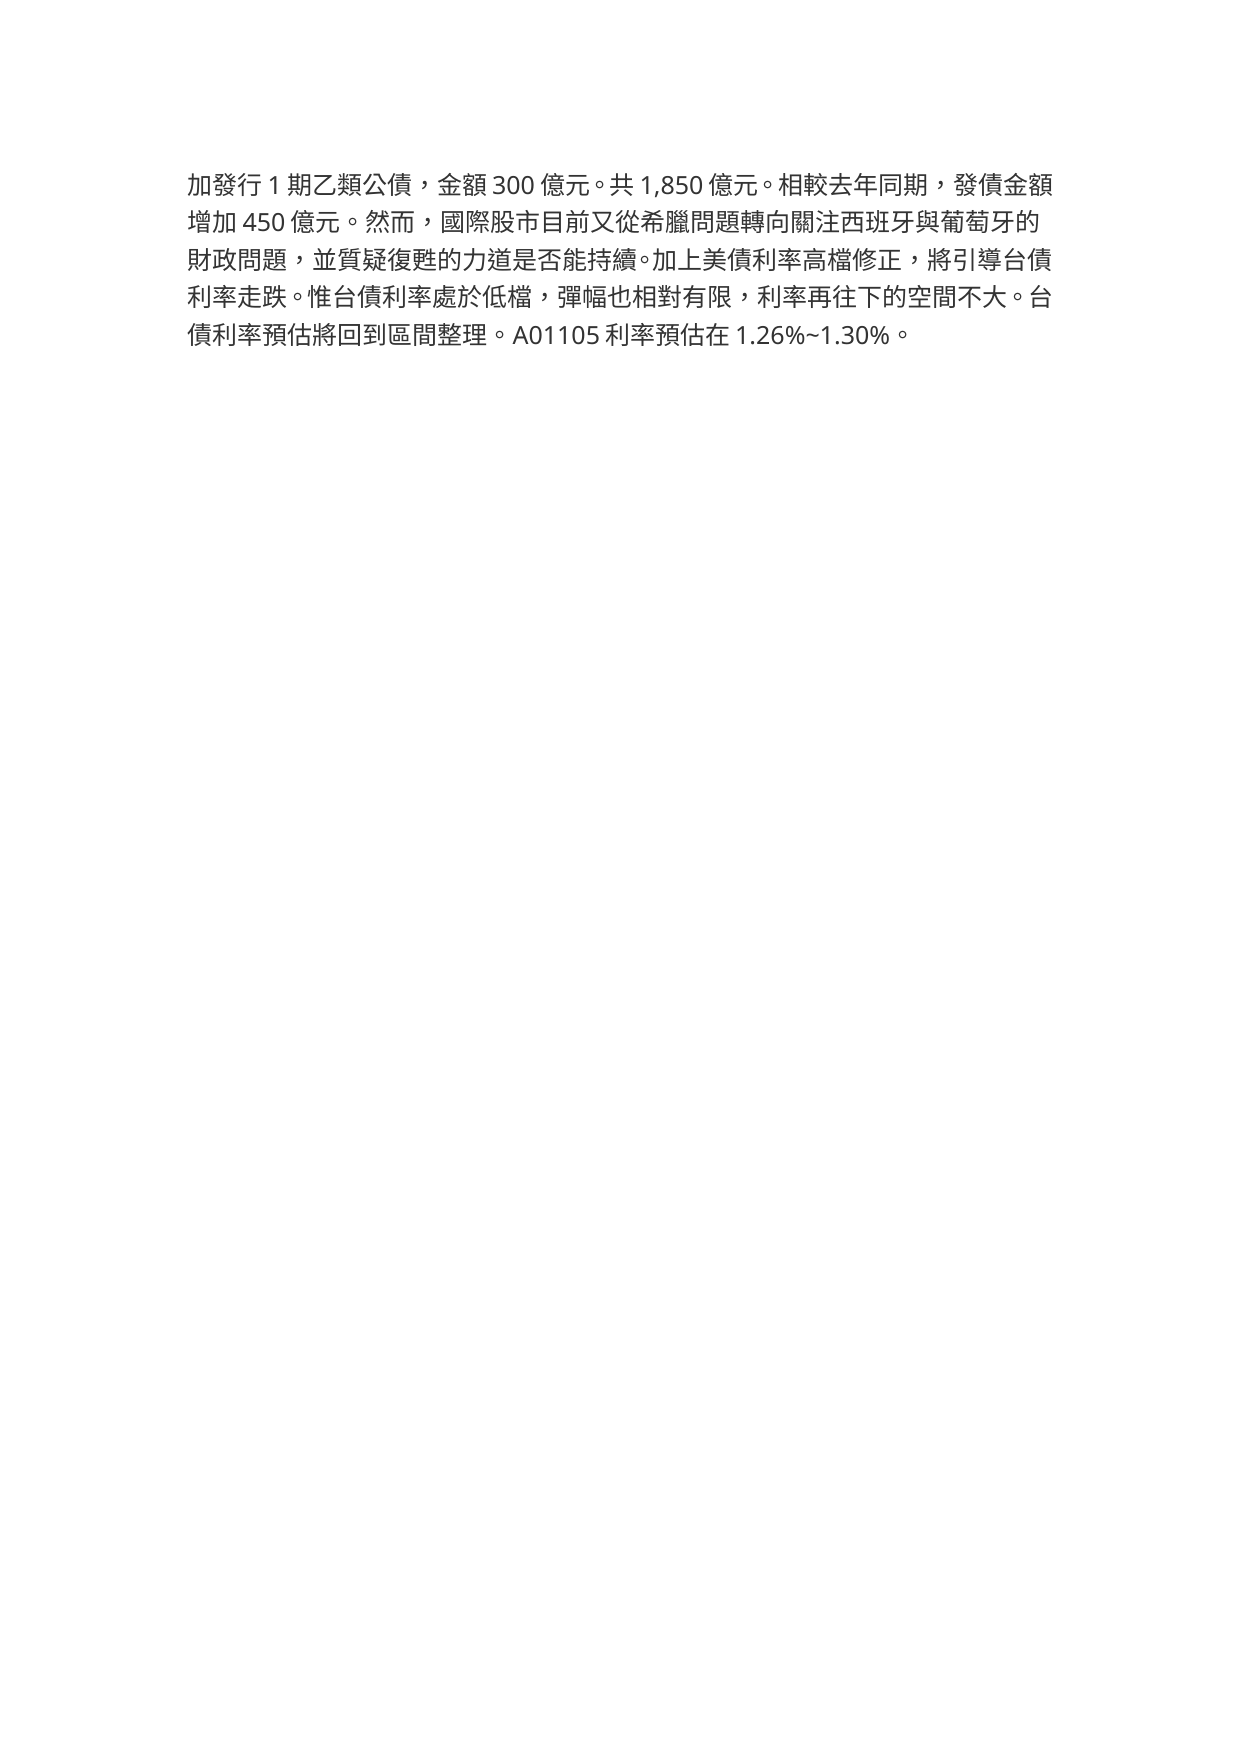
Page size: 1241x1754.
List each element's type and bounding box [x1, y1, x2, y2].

text [187, 164, 1053, 352]
